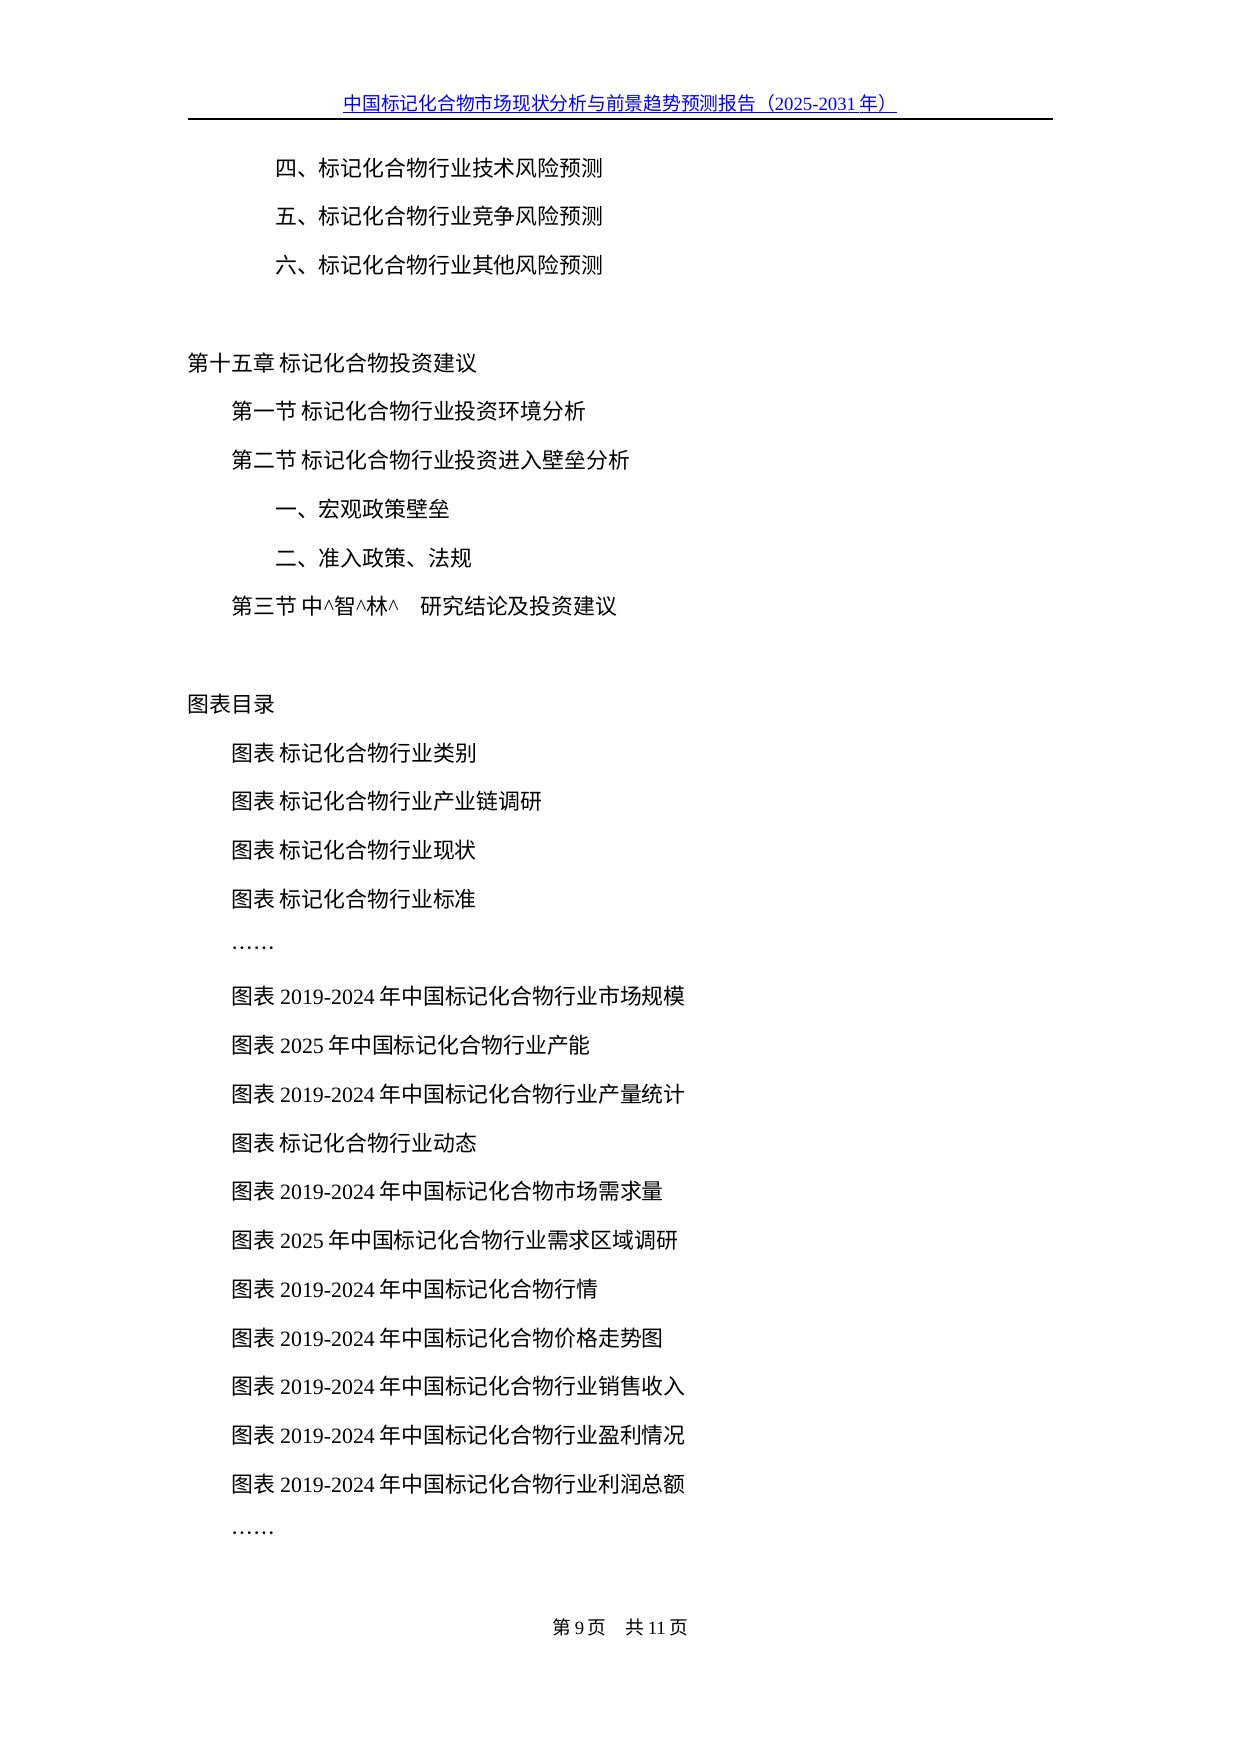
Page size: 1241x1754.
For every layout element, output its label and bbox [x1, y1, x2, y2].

text [187, 150, 1053, 1548]
